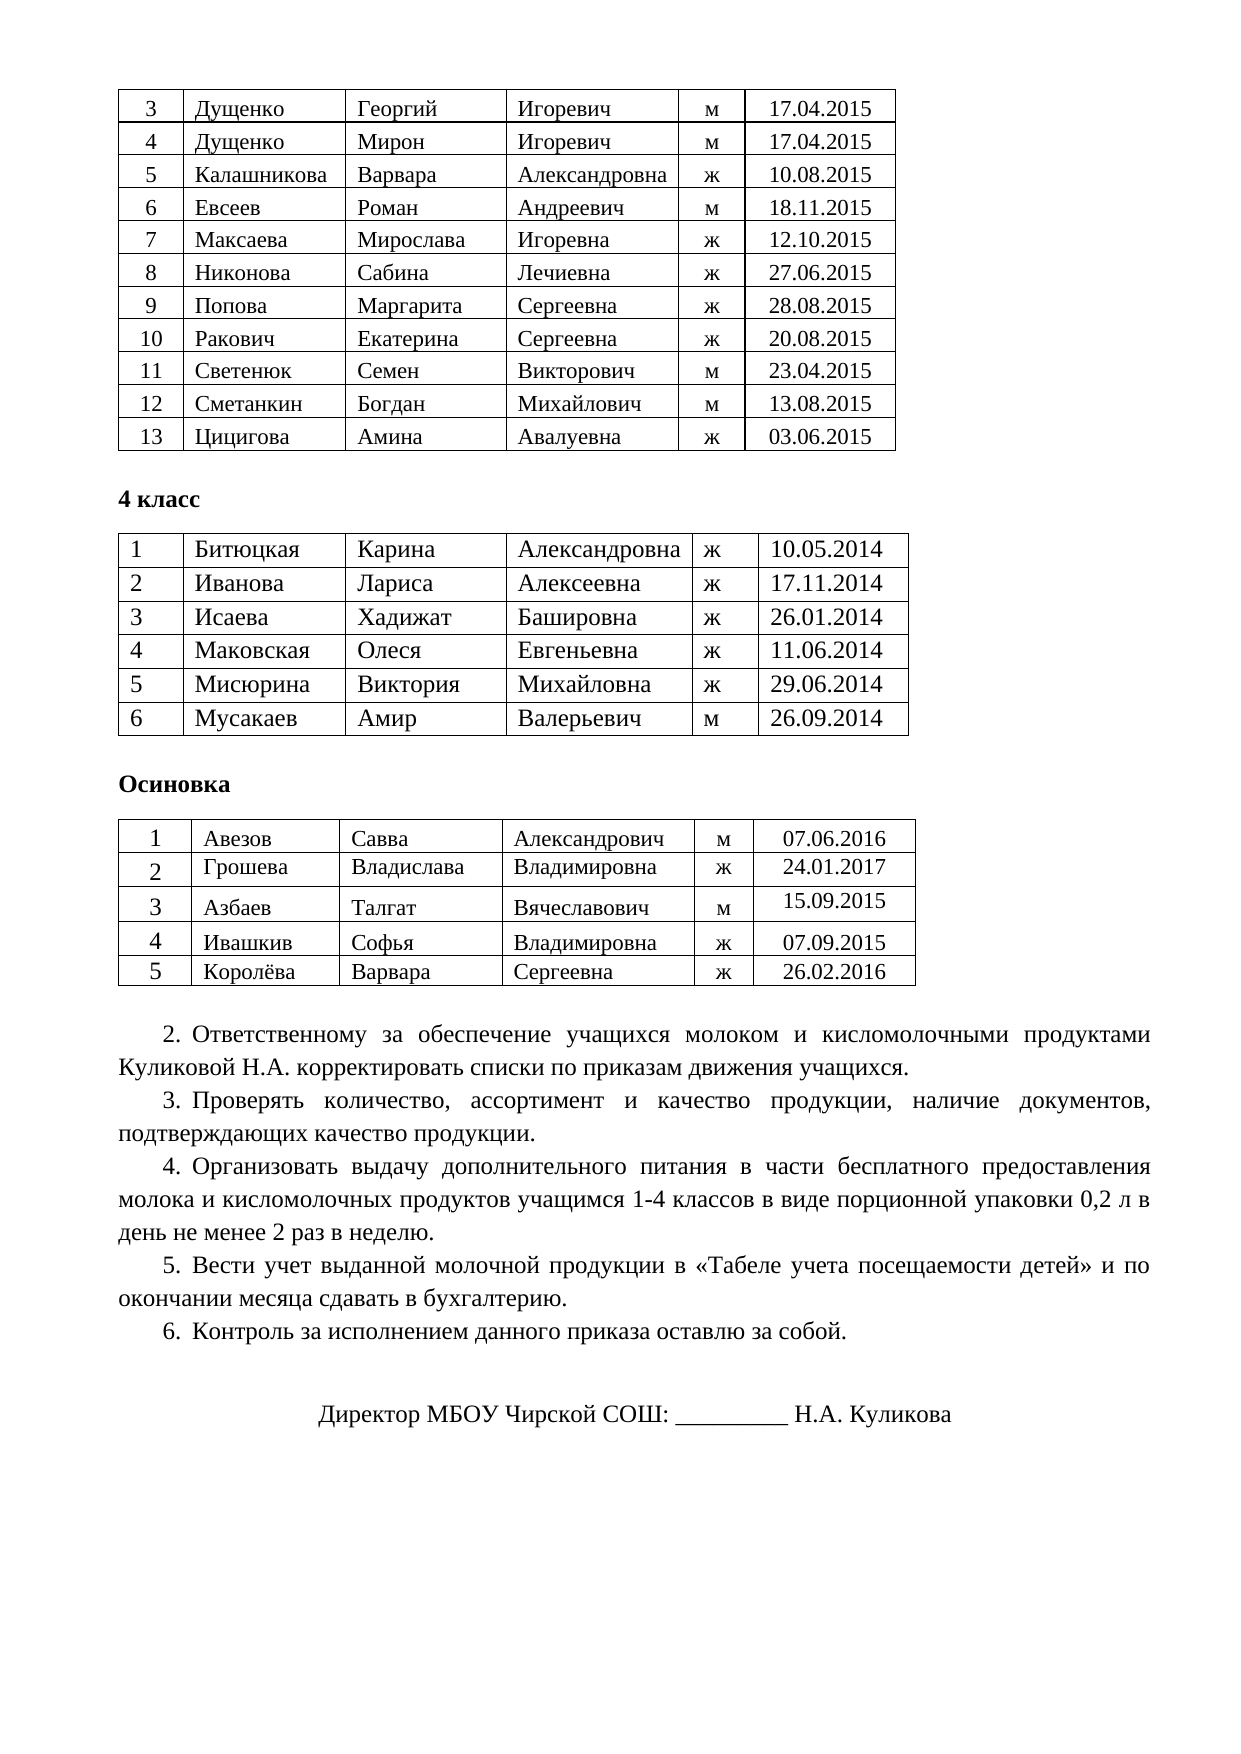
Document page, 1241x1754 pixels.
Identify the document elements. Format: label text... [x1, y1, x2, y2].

table_cell 8 [119, 254, 183, 286]
table_cell Грошева [192, 853, 339, 886]
table_cell Сергеевна [503, 956, 694, 985]
table_cell Алексеевна [507, 568, 692, 601]
table_header м [695, 820, 753, 852]
table_cell 4 [119, 123, 183, 154]
table_header 1 [119, 820, 191, 852]
table_cell Максаева [184, 221, 345, 253]
table_cell Сергеевна [507, 287, 678, 318]
table_cell 4 [119, 922, 191, 955]
table_cell Владимировна [503, 853, 694, 886]
table_cell Мирон [346, 123, 506, 154]
table_cell Дущенко [184, 90, 345, 121]
table_cell 2 [119, 568, 183, 601]
table_cell 11 [119, 352, 183, 384]
table_cell 07.09.2015 [754, 922, 915, 955]
table_cell 17.04.2015 [746, 123, 895, 154]
table_cell Сабина [346, 254, 506, 286]
table_header Александровна [507, 534, 692, 567]
table_cell Дущенко [184, 123, 345, 154]
table_cell Цицигова [184, 418, 345, 449]
table_cell 15.09.2015 [754, 887, 915, 921]
table_cell Роман [346, 188, 506, 220]
table_cell ж [695, 853, 753, 886]
table_cell 3 [119, 887, 191, 921]
table_cell 26.01.2014 [759, 602, 908, 634]
table_cell Мисюрина [184, 669, 345, 702]
table_cell 5 [119, 155, 183, 187]
table_cell Ракович [184, 319, 345, 351]
table_cell Авалуевна [507, 418, 678, 449]
table_cell Михайловна [507, 669, 692, 702]
table_cell м [679, 188, 744, 220]
table_cell Викторович [507, 352, 678, 384]
table_cell м [693, 703, 758, 735]
table_cell ж [695, 922, 753, 955]
list Проверять количество, ассортимент и качество продукции, наличие документов, подтверждающих качество продукции. [118, 1085, 1152, 1147]
table_cell Светенюк [184, 352, 345, 384]
table_cell Сметанкин [184, 385, 345, 417]
table_cell ж [679, 418, 744, 449]
table_cell ж [693, 602, 758, 634]
text Осиновка [118, 769, 1152, 798]
table_cell 6 [119, 703, 183, 735]
table_cell Азбаев [192, 887, 339, 921]
table_cell Вячеславович [503, 887, 694, 921]
table_cell Варвара [346, 155, 506, 187]
table_cell 5 [119, 669, 183, 702]
table_cell Попова [184, 287, 345, 318]
table_cell Королёва [192, 956, 339, 985]
table_header Александрович [503, 820, 694, 852]
table_cell ж [693, 568, 758, 601]
table_cell Богдан [346, 385, 506, 417]
table_cell Игоревич [507, 90, 678, 121]
table_cell ж [679, 221, 744, 253]
table_cell ж [679, 319, 744, 351]
table_cell Иванова [184, 568, 345, 601]
list Вести учет выданной молочной продукции в «Табеле учета посещаемости детей» и по окончании месяца сдавать в бухгалтерию. [118, 1250, 1152, 1312]
table_header Авезов [192, 820, 339, 852]
table_cell Сергеевна [507, 319, 678, 351]
table_cell ж [693, 635, 758, 668]
table_cell Олеся [346, 635, 506, 668]
table_cell 11.06.2014 [759, 635, 908, 668]
table_cell 2 [119, 853, 191, 886]
table_cell Семен [346, 352, 506, 384]
table_cell м [679, 123, 744, 154]
table_cell Софья [340, 922, 502, 955]
table_cell Евсеев [184, 188, 345, 220]
table_cell 03.06.2015 [746, 418, 895, 449]
table_cell Амина [346, 418, 506, 449]
table_cell Александровна [507, 155, 678, 187]
table_cell 10.08.2015 [746, 155, 895, 187]
table_cell Михайлович [507, 385, 678, 417]
table_cell Андреевич [507, 188, 678, 220]
table_cell 28.08.2015 [746, 287, 895, 318]
table_cell Лариса [346, 568, 506, 601]
table_cell 3 [119, 90, 183, 121]
table_cell Калашникова [184, 155, 345, 187]
table_cell 5 [119, 956, 191, 985]
table_cell Хадижат [346, 602, 506, 634]
table_cell Евгеньевна [507, 635, 692, 668]
table_header ж [693, 534, 758, 567]
table_cell м [695, 887, 753, 921]
table_cell 20.08.2015 [746, 319, 895, 351]
table_cell 10 [119, 319, 183, 351]
table_cell 9 [119, 287, 183, 318]
table_cell 23.04.2015 [746, 352, 895, 384]
table_cell 12.10.2015 [746, 221, 895, 253]
table_header 10.05.2014 [759, 534, 908, 567]
table_cell ж [693, 669, 758, 702]
table_cell 26.09.2014 [759, 703, 908, 735]
table_cell м [679, 90, 744, 121]
table_cell 17.11.2014 [759, 568, 908, 601]
table_cell Маковская [184, 635, 345, 668]
table_cell м [679, 352, 744, 384]
table_cell Амир [346, 703, 506, 735]
table_cell 24.01.2017 [754, 853, 915, 886]
table_header 07.06.2016 [754, 820, 915, 852]
table_cell Игоревич [507, 123, 678, 154]
table_cell Талгат [340, 887, 502, 921]
table_header Битюцкая [184, 534, 345, 567]
table_cell 26.02.2016 [754, 956, 915, 985]
table_cell 13.08.2015 [746, 385, 895, 417]
table_cell ж [679, 287, 744, 318]
list Ответственному за обеспечение учащихся молоком и кисломолочными продуктами Куликовой Н.А. корректировать списки по приказам движения учащихся. [118, 1019, 1152, 1081]
text Директор МБОУ Чирской СОШ: _________ Н.А. Куликова [118, 1399, 1152, 1427]
list Контроль за исполнением данного приказа оставлю за собой. [118, 1316, 1152, 1345]
table_cell 27.06.2015 [746, 254, 895, 286]
table_cell 18.11.2015 [746, 188, 895, 220]
table_cell Башировна [507, 602, 692, 634]
table_cell ж [679, 155, 744, 187]
table_cell ж [695, 956, 753, 985]
table_cell Мирослава [346, 221, 506, 253]
table_cell ж [679, 254, 744, 286]
table_cell 7 [119, 221, 183, 253]
table_cell Валерьевич [507, 703, 692, 735]
table_cell 6 [119, 188, 183, 220]
text 4 класс [118, 484, 1152, 512]
table_cell 3 [119, 602, 183, 634]
table_cell Игоревна [507, 221, 678, 253]
table_cell Виктория [346, 669, 506, 702]
table_cell Екатерина [346, 319, 506, 351]
table_cell Владислава [340, 853, 502, 886]
table_cell 12 [119, 385, 183, 417]
table_cell м [679, 385, 744, 417]
table_cell Никонова [184, 254, 345, 286]
table_header Карина [346, 534, 506, 567]
table_header Савва [340, 820, 502, 852]
table_cell Варвара [340, 956, 502, 985]
table_cell 4 [119, 635, 183, 668]
table_cell Мусакаев [184, 703, 345, 735]
table_cell 13 [119, 418, 183, 449]
table_cell Владимировна [503, 922, 694, 955]
table_cell 17.04.2015 [746, 90, 895, 121]
table_cell Лечиевна [507, 254, 678, 286]
table_cell Исаева [184, 602, 345, 634]
list Организовать выдачу дополнительного питания в части бесплатного предоставления молока и кисломолочных продуктов учащимся 1-4 классов в виде порционной упаковки 0,2 л в день не менее 2 раз в неделю. [118, 1151, 1152, 1246]
table_cell Георгий [346, 90, 506, 121]
table_cell 29.06.2014 [759, 669, 908, 702]
table_cell Ивашкив [192, 922, 339, 955]
table_header 1 [119, 534, 183, 567]
table_cell Маргарита [346, 287, 506, 318]
